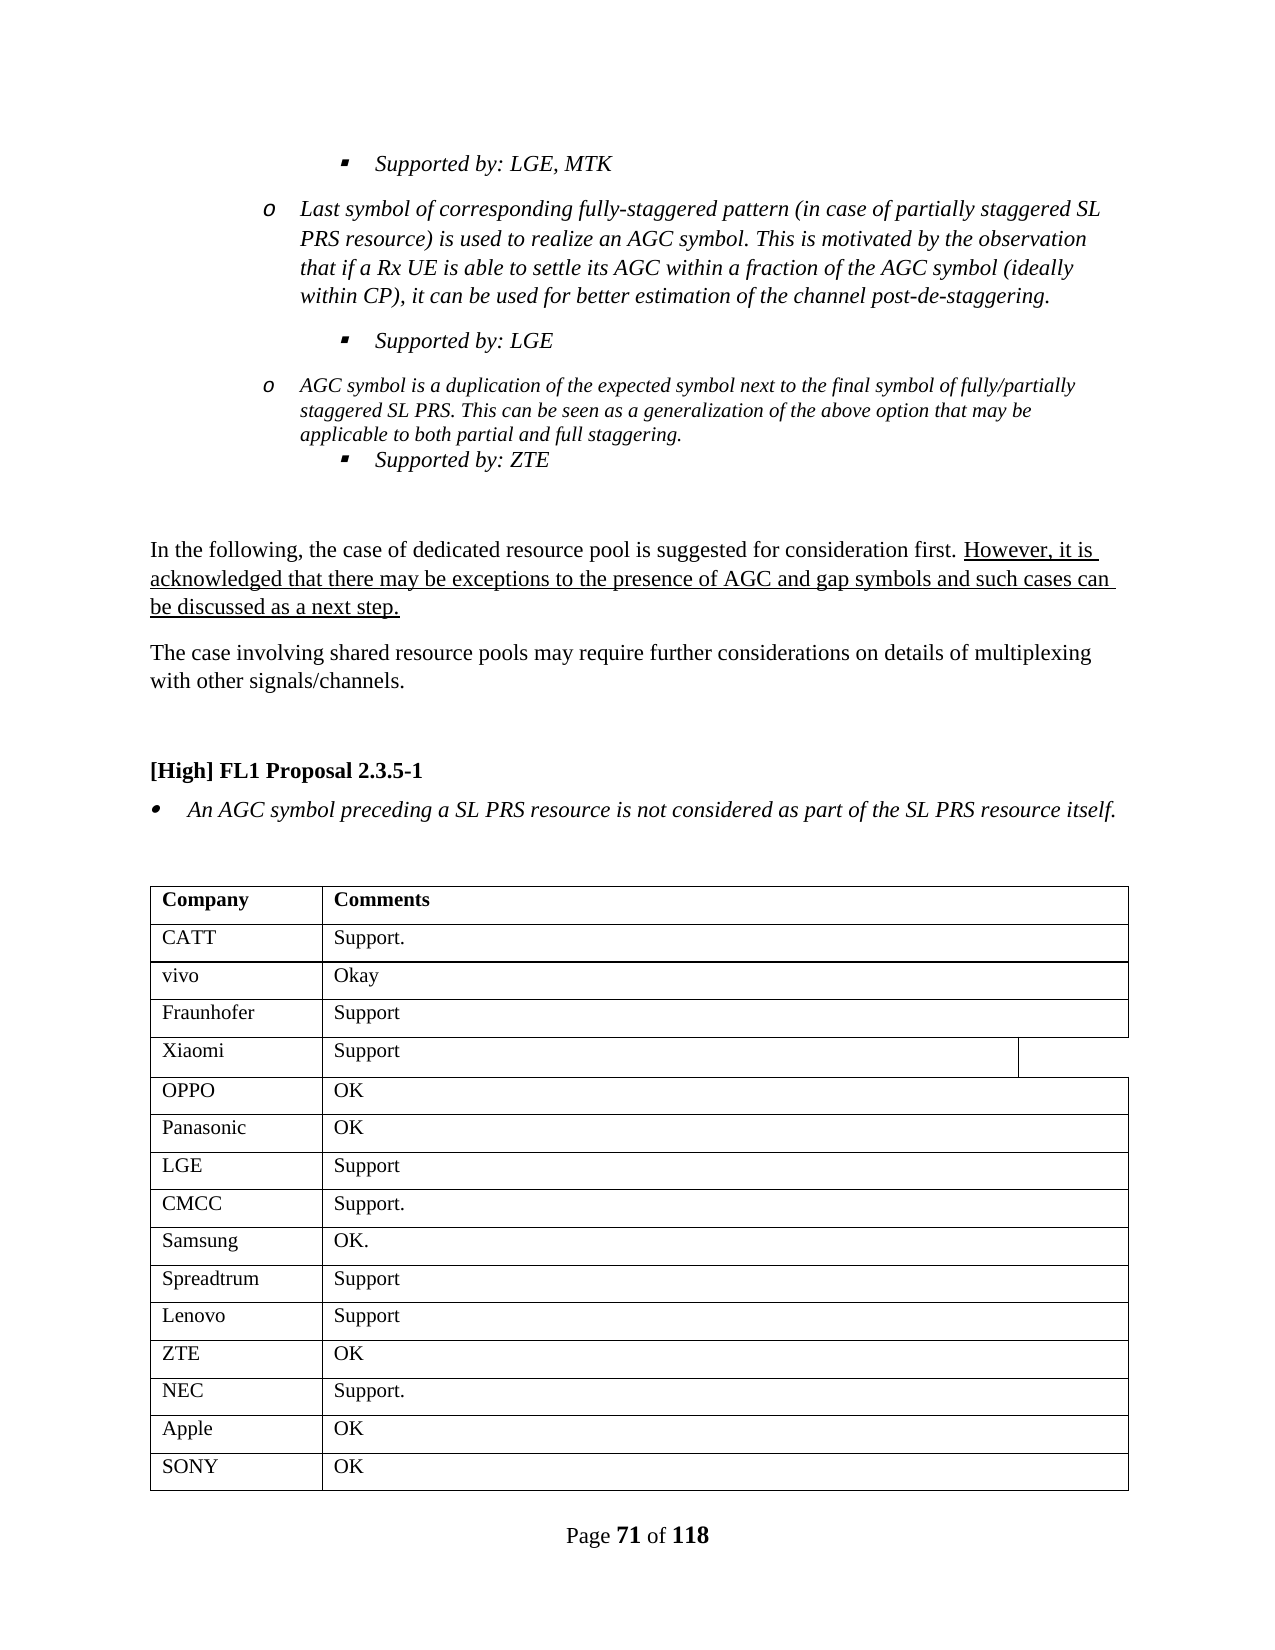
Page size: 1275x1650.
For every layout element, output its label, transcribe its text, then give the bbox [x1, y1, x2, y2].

table_cell OK [323, 1341, 1128, 1377]
table_header Comments [323, 887, 1128, 924]
table_cell Xiaomi [151, 1038, 322, 1077]
list AGC symbol is a duplication of the expected symbol next to the final symbol of fully/partially staggered SL PRS. This can be seen as a generalization of the above option that may be applicable to both partial and full staggering. [262, 372, 1125, 446]
table_cell Panasonic [151, 1115, 322, 1152]
list Last symbol of corresponding fully-staggered pattern (in case of partially staggered SL PRS resource) is used to realize an AGC symbol. This is motivated by the observation that if a Rx UE is able to settle its AGC within a fraction of the AGC symbol (ideally within CP), it can be used for better estimation of the channel post-de-staggering. [262, 195, 1125, 309]
table_cell SONY [151, 1454, 322, 1490]
table_cell OK [323, 1115, 1128, 1152]
table_cell Support. [323, 925, 1128, 961]
table_cell OK [323, 1416, 1128, 1453]
subtitle [High] FL1 Proposal 2.3.5-1 [150, 757, 1125, 783]
table_cell Okay [323, 963, 1128, 999]
table_cell Support. [323, 1379, 1128, 1415]
table_cell CATT [151, 925, 322, 961]
table_cell Spreadtrum [151, 1266, 322, 1302]
table_cell LGE [151, 1153, 322, 1189]
table_cell Support. [323, 1190, 1128, 1227]
table_cell ZTE [151, 1341, 322, 1377]
table_cell [1019, 1038, 1129, 1077]
table_cell NEC [151, 1379, 322, 1415]
table_cell vivo [151, 963, 322, 999]
table_cell Support [323, 1000, 1128, 1037]
list Supported by: LGE [337, 327, 1125, 354]
table_cell Lenovo [151, 1303, 322, 1340]
list Supported by: ZTE [337, 446, 1125, 473]
table_cell OPPO [151, 1078, 322, 1114]
text In the following, the case of dedicated resource pool is suggested for consideration first. However, it is acknowledged that there may be exceptions to the presence of AGC and gap symbols and such cases can be discussed as a next step. [150, 537, 1125, 620]
list Supported by: LGE, MTK [337, 150, 1125, 176]
list An AGC symbol preceding a SL PRS resource is not considered as part of the SL PRS resource itself. [150, 796, 1125, 822]
table_cell OK. [323, 1228, 1128, 1264]
table_cell Support [323, 1153, 1128, 1189]
table_header Company [151, 887, 322, 924]
table_cell OK [323, 1078, 1128, 1114]
table_cell Support [323, 1266, 1128, 1302]
table_cell OK [323, 1454, 1128, 1490]
table_cell Apple [151, 1416, 322, 1453]
table_cell Support [323, 1303, 1128, 1340]
table_cell Fraunhofer [151, 1000, 322, 1037]
table_cell Support [323, 1038, 1018, 1077]
text The case involving shared resource pools may require further considerations on details of multiplexing with other signals/channels. [150, 638, 1125, 693]
table_cell CMCC [151, 1190, 322, 1227]
table_cell Samsung [151, 1228, 322, 1264]
